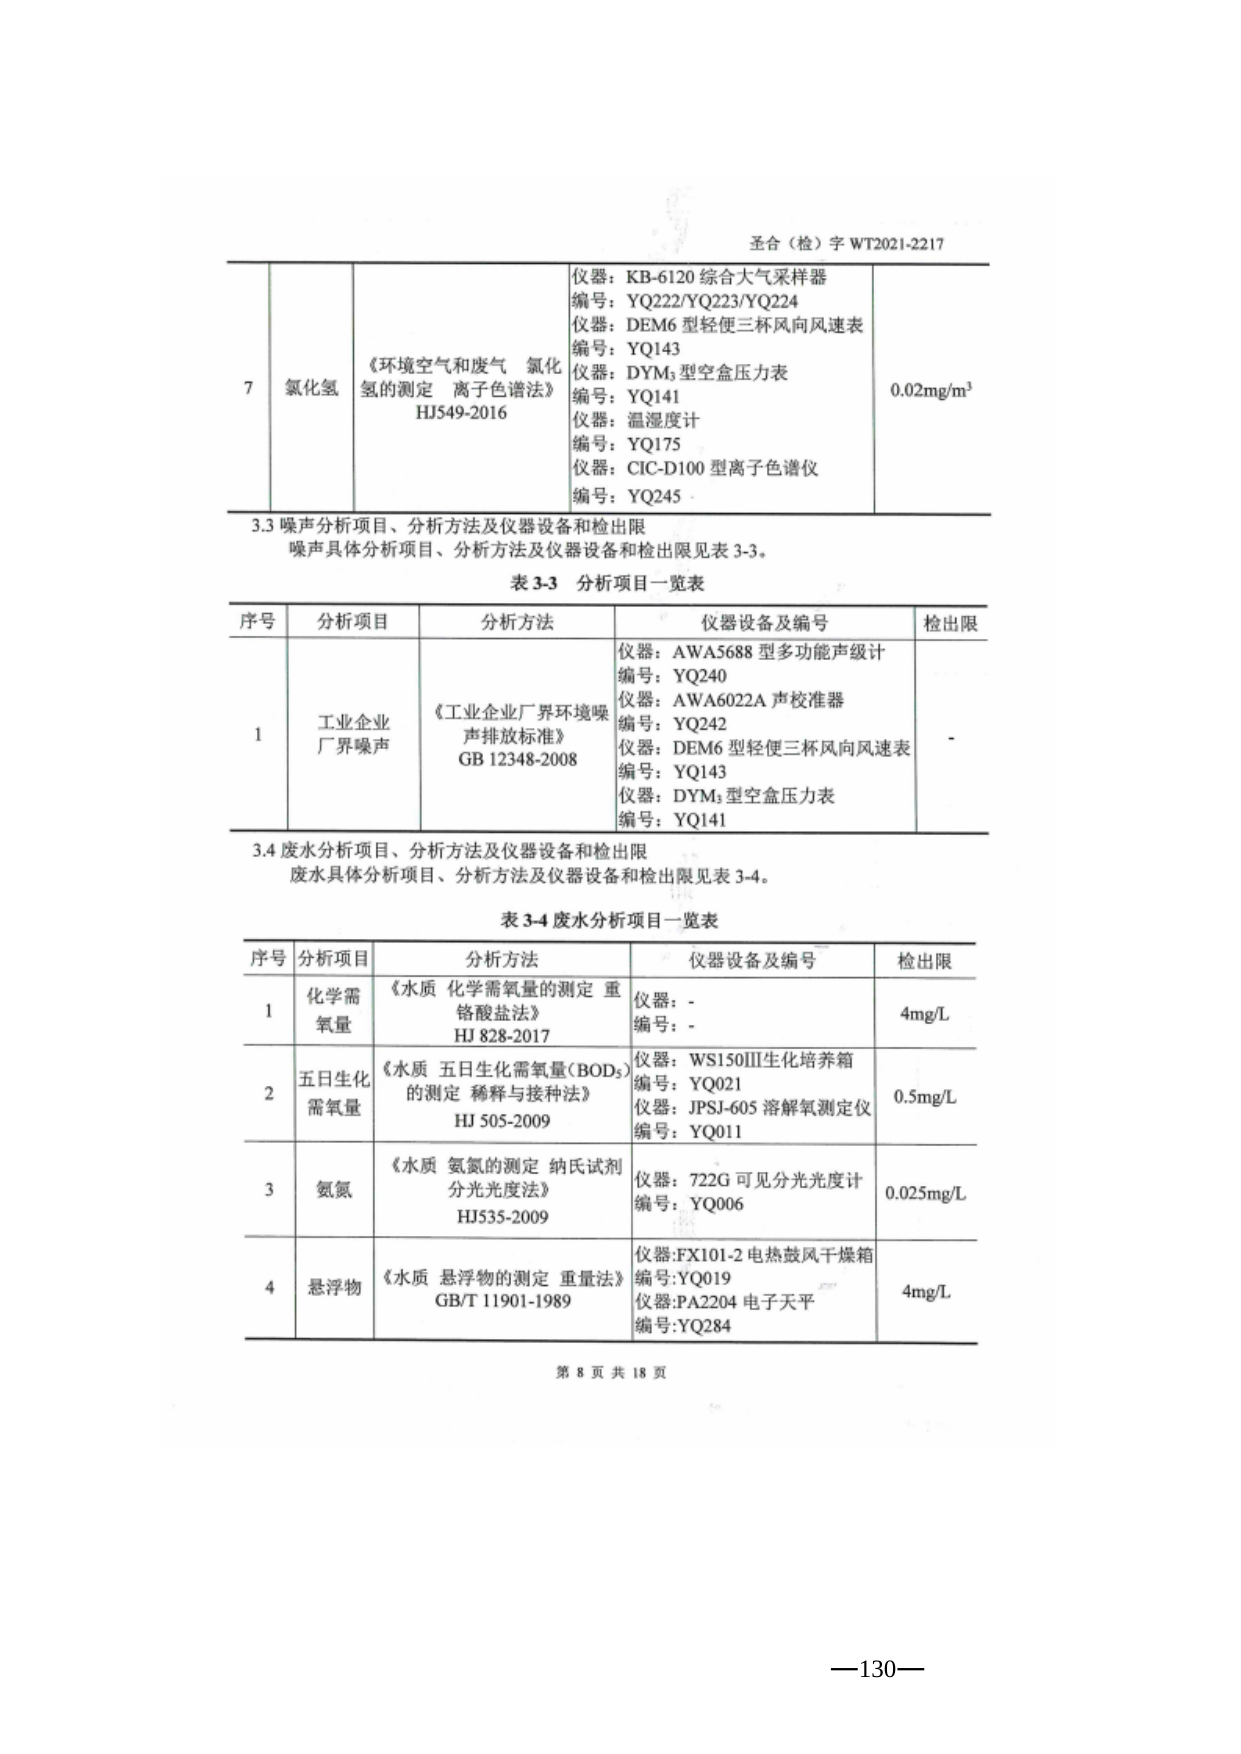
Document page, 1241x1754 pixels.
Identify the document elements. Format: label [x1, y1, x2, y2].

picture [159, 177, 1057, 1446]
